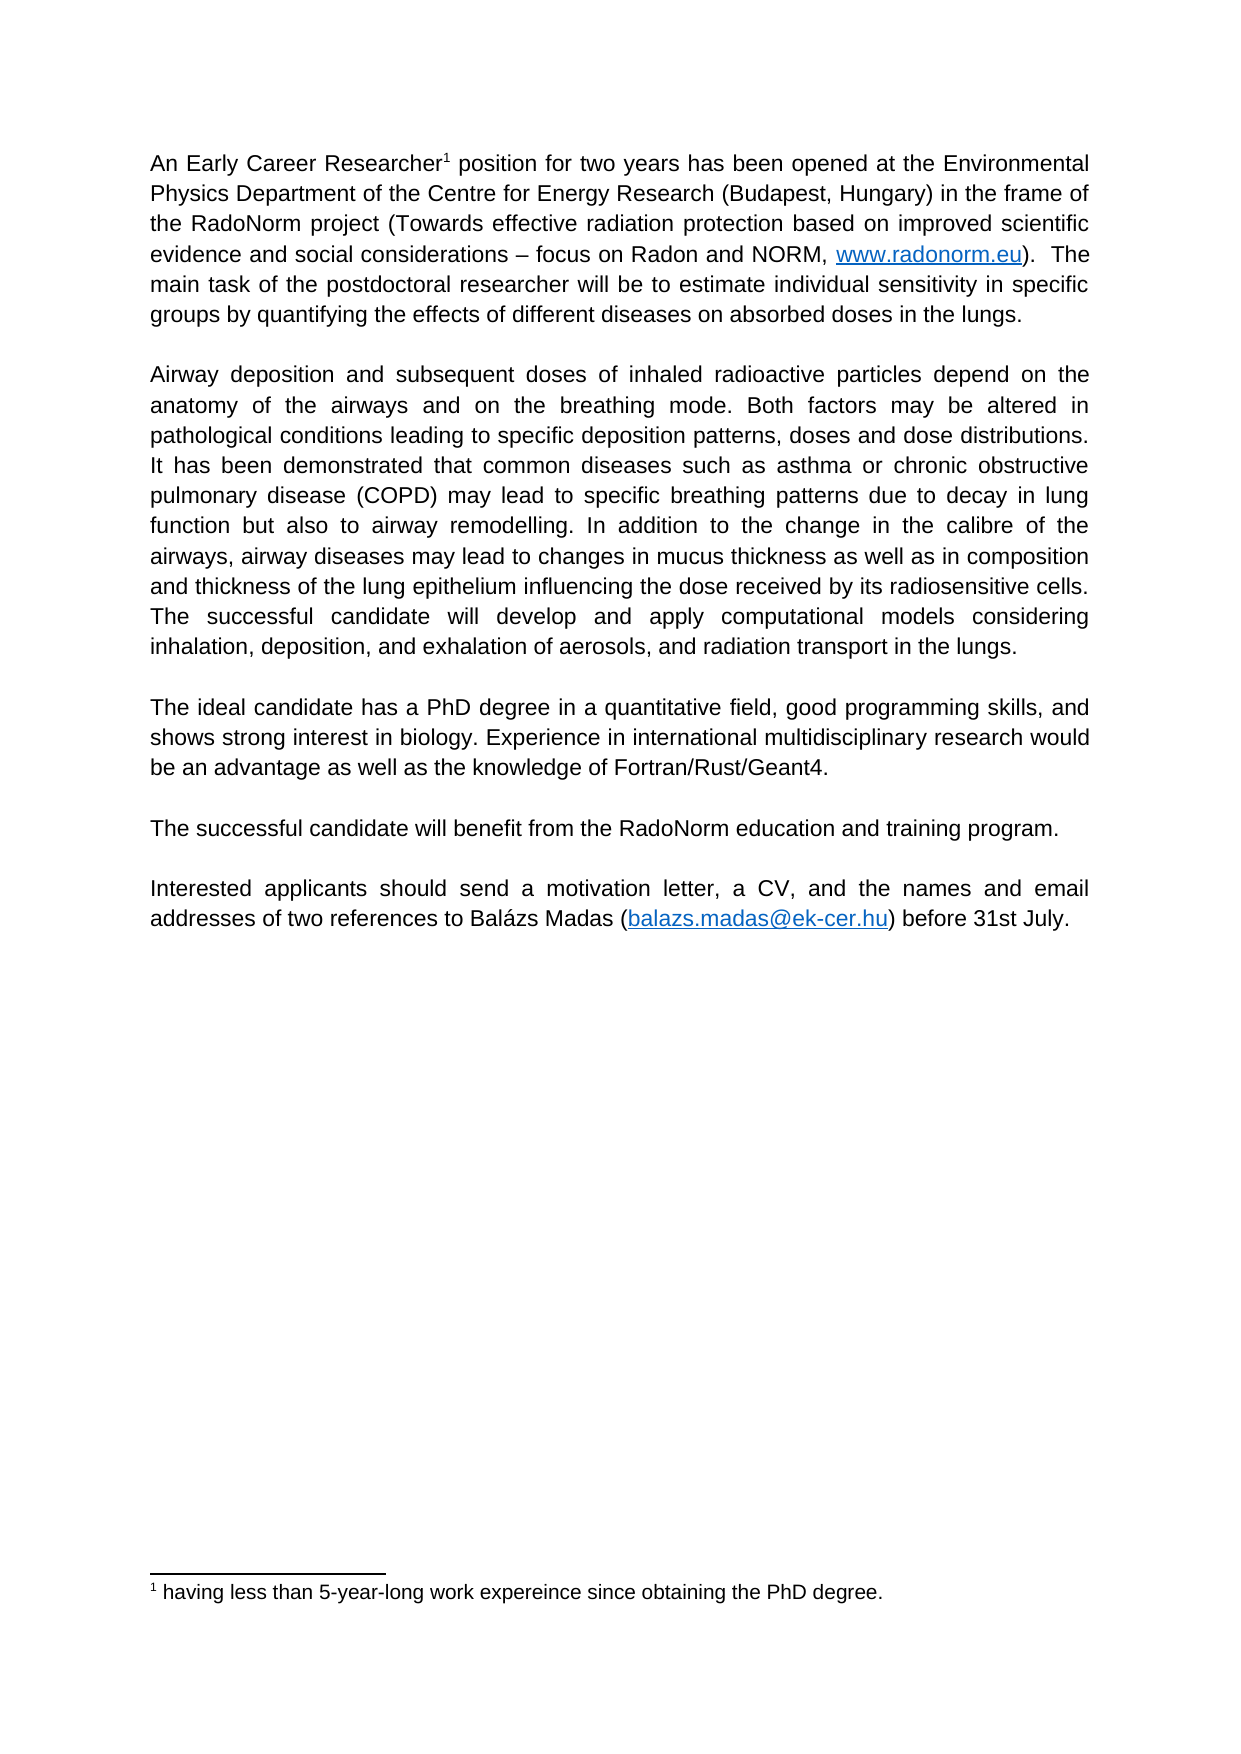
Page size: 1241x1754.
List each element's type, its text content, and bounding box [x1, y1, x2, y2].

text An Early Career Researcher position for two years has been opened at the Environmental Physics Department of the Centre for Energy Research (Budapest, Hungary) in the frame of the RadoNorm project (Towards effective radiation protection based on improved scientific evidence and social considerations – focus on Radon and NORM, www.radonorm.eu). The main task of the postdoctoral researcher will be to estimate individual sensitivity in specific groups by quantifying the effects of different diseases on absorbed doses in the lungs. [150, 150, 1090, 327]
text Airway deposition and subsequent doses of inhaled radioactive particles depend on the anatomy of the airways and on the breathing mode. Both factors may be altered in pathological conditions leading to specific deposition patterns, doses and dose distributions. It has been demonstrated that common diseases such as asthma or chronic obstructive pulmonary disease (COPD) may lead to specific breathing patterns due to decay in lung function but also to airway remodelling. In addition to the change in the calibre of the airways, airway diseases may lead to changes in mucus thickness as well as in composition and thickness of the lung epithelium influencing the dose received by its radiosensitive cells. The successful candidate will develop and apply computational models considering inhalation, deposition, and exhalation of aerosols, and radiation transport in the lungs. [150, 361, 1090, 660]
text The successful candidate will benefit from the RadoNorm education and training program. [150, 814, 1090, 841]
text Interested applicants should send a motivation letter, a CV, and the names and email addresses of two references to Balázs Madas (balazs.madas@ek-cer.hu) before 31st July. [150, 875, 1090, 932]
text The ideal candidate has a PhD degree in a quantitative field, good programming skills, and shows strong interest in biology. Experience in international multidisciplinary research would be an advantage as well as the knowledge of Fortran/Rust/Geant4. [150, 694, 1090, 781]
